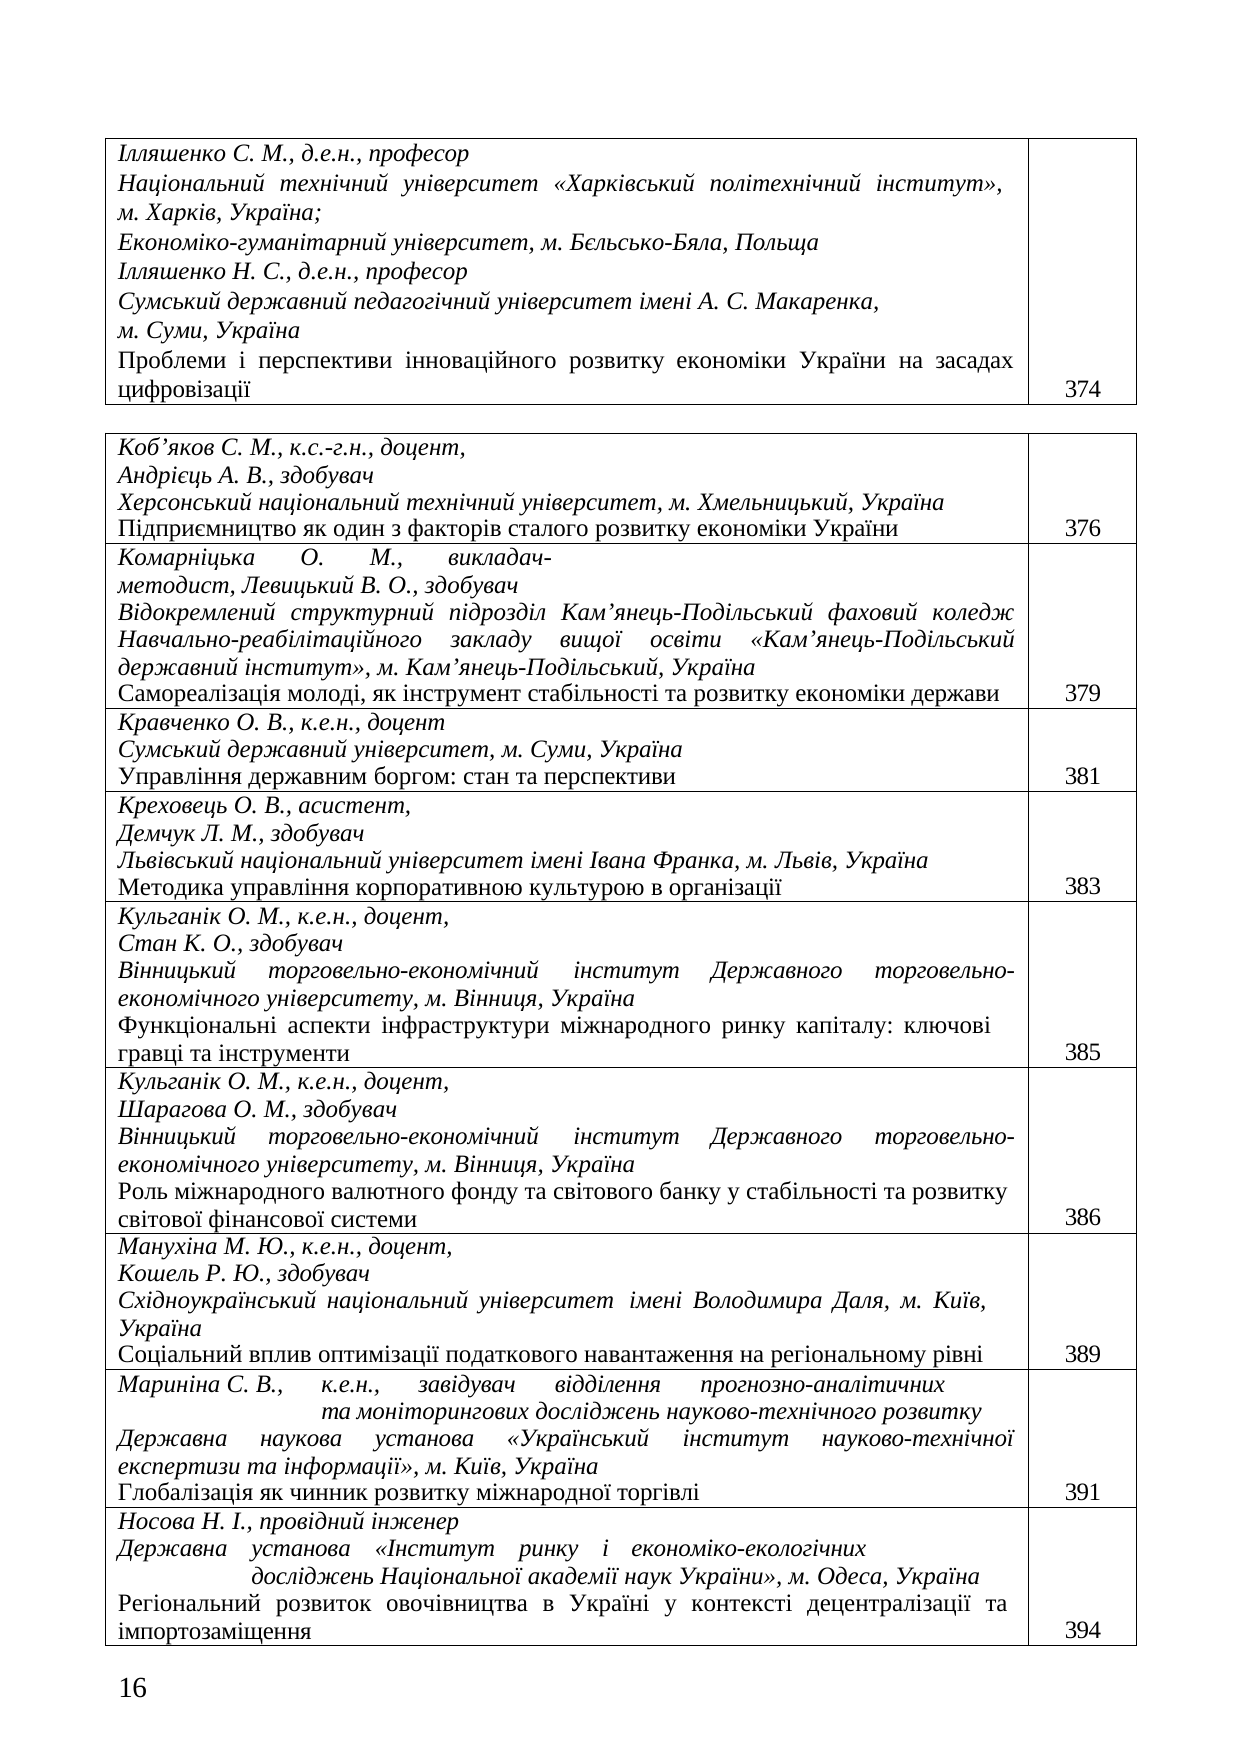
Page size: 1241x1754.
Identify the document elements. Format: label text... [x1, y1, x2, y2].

table_cell 389 [1029, 1234, 1136, 1369]
table_cell Кравченко О. В., к.е.н., доцент Сумський державний університет, м. Суми, Україна Управління державним боргом: стан та перспективи [106, 709, 1028, 791]
table_cell Комарніцька О. М., викладач-методист, Левицький В. О., здобувач Відокремлений структурний підрозділ Кам’янець-Подільський фаховий коледж Навчально-реабілітаційного закладу вищої освіти «Кам’янець-Подільський державний інститут», м. Кам’янець-Подільський, Україна Самореалізація молоді, як інструмент стабільності та розвитку економіки держави [106, 544, 1028, 708]
table_cell 381 [1029, 709, 1136, 791]
table_cell 386 [1029, 1068, 1136, 1232]
table_cell 374 [1029, 139, 1136, 404]
table_cell Кульганік О. М., к.е.н., доцент, Шарагова О. М., здобувач Вінницький торговельно-економічний інститут Державного торговельно- економічного університету, м. Вінниця, Україна Роль міжнародного валютного фонду та світового банку у стабільності та розвитку світової фінансової системи [106, 1068, 1028, 1232]
table_header 376 [1029, 434, 1136, 543]
table_cell 383 [1029, 792, 1136, 901]
table_header Коб’яков С. М., к.с.-г.н., доцент, Андрієць А. В., здобувач Херсонський національний технічний університет, м. Хмельницький, Україна Підприємництво як один з факторів сталого розвитку економіки України [106, 434, 1028, 543]
table_cell 379 [1029, 544, 1136, 708]
table_cell Носова Н. І., провідний інженер Державна установа «Інститут ринку і економіко-екологічних досліджень Національної академії наук України», м. Одеса, Україна Регіональний розвиток овочівництва в Україні у контексті децентралізації та імпортозаміщення [106, 1508, 1028, 1645]
table_cell Мариніна С. В., к.е.н., завідувач відділення прогнозно-аналітичних та моніторингових досліджень науково-технічного розвитку Державна наукова установа «Український інститут науково-технічної експертизи та інформації», м. Київ, Україна Глобалізація як чинник розвитку міжнародної торгівлі [106, 1370, 1028, 1507]
table_cell Кульганік О. М., к.е.н., доцент, Стан К. О., здобувач Вінницький торговельно-економічний інститут Державного торговельно- економічного університету, м. Вінниця, Україна Функціональні аспекти інфраструктури міжнародного ринку капіталу: ключові гравці та інструменти [106, 902, 1028, 1067]
table_cell 391 [1029, 1370, 1136, 1507]
table_cell Ілляшенко С. М., д.е.н., професор Національний технічний університет «Харківський політехнічний інститут», м. Харків, Україна; Економіко-гуманітарний університет, м. Бєльсько-Бяла, Польща Ілляшенко Н. С., д.е.н., професор Сумський державний педагогічний університет імені А. С. Макаренка, м. Суми, Україна Проблеми і перспективи інноваційного розвитку економіки України на засадах цифровізації [106, 139, 1028, 404]
table_cell Креховець О. В., асистент, Демчук Л. М., здобувач Львівський національний університет імені Івана Франка, м. Львів, Україна Методика управління корпоративною культурою в організації [106, 792, 1028, 901]
table_cell 385 [1029, 902, 1136, 1067]
table_cell 394 [1029, 1508, 1136, 1645]
table_cell Манухіна М. Ю., к.е.н., доцент, Кошель Р. Ю., здобувач Східноукраїнський національний університет імені Володимира Даля, м. Київ, Україна Соціальний вплив оптимізації податкового навантаження на регіональному рівні [106, 1234, 1028, 1369]
